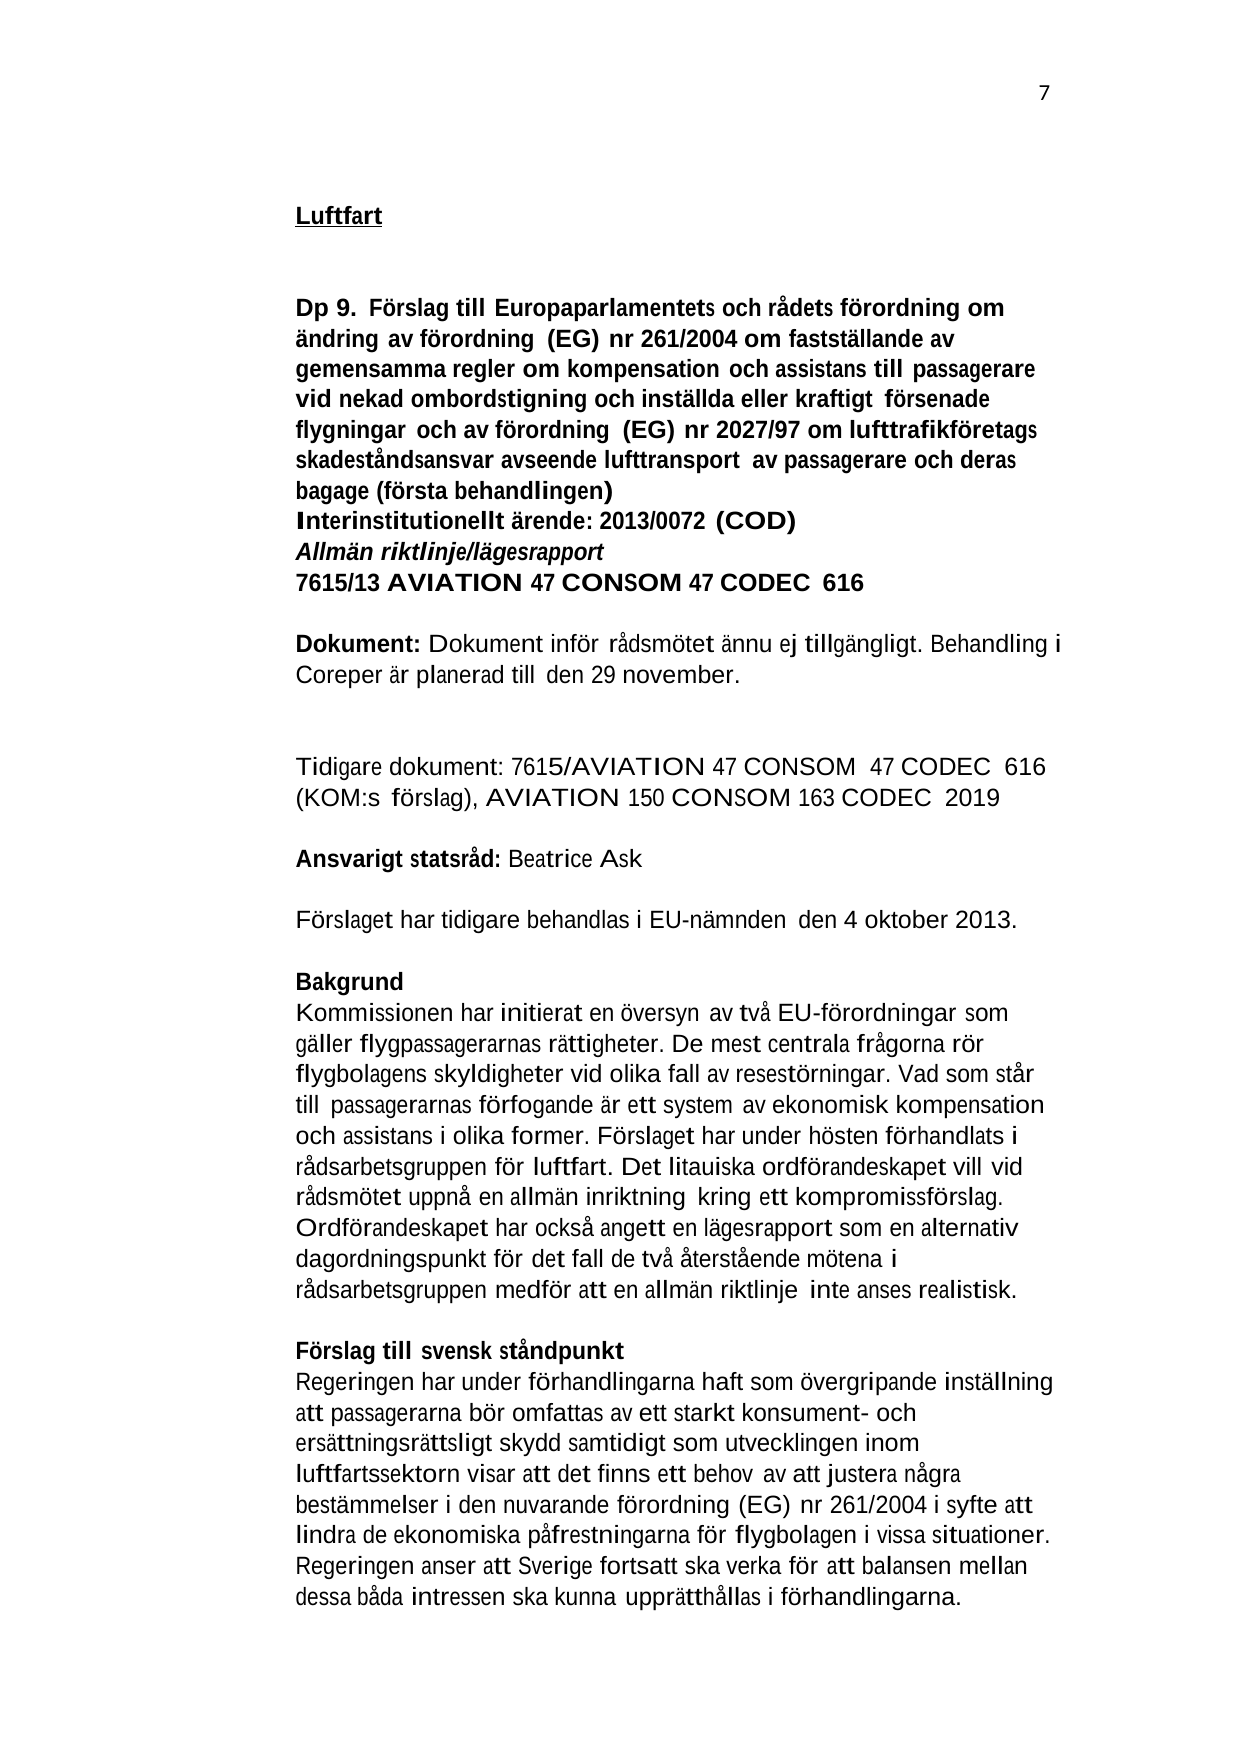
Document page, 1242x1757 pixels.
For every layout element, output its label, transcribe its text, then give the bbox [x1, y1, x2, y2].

text Ansvarigt statsråd: Beatrice Ask [295, 844, 1079, 873]
text Regeringen har under förhandlingarna haft som övergripande inställning att passagerarna bör omfattas av ett starkt konsument- och ersättningsrättsligt skydd samtidigt som utvecklingen inom luftfartssektorn visar att det finns ett behov av att justera några bestämmelser i den nuvarande förordning (EG) nr 261/2004 i syfte att lindra de ekonomiska påfrestningarna för flygbolagen i vissa situationer. Regeringen anser att Sverige fortsatt ska verka för att balansen mellan dessa båda intressen ska kunna upprätthållas i förhandlingarna. [295, 1367, 1061, 1611]
text Dp 9. Förslag till Europaparlamentets och rådets förordning om ändring av förordning (EG) nr 261/2004 om fastställande av gemensamma regler om kompensation och assistans till passagerare vid nekad ombordstigning och inställda eller kraftigt försenade flygningar och av förordning (EG) nr 2027/97 om lufttrafikföretags skadeståndsansvar avseende lufttransport av passagerare och deras bagage (första behandlingen) [295, 293, 1044, 504]
text Förslaget har tidigare behandlas i EU-nämnden den 4 oktober 2013. [295, 906, 1079, 934]
text Interinstitutionellt ärende: 2013/0072 (COD) [295, 506, 1079, 535]
text Tidigare dokument: 7615/AVIATION 47 CONSOM 47 CODEC 616 (KOM:s förslag), AVIATION 150 CONSOM 163 CODEC 2019 [295, 752, 1050, 812]
text Kommissionen har initierat en översyn av två EU-förordningar som gäller flygpassagerarnas rättigheter. De mest centrala frågorna rör flygbolagens skyldigheter vid olika fall av resestörningar. Vad som står till passagerarnas förfogande är ett system av ekonomisk kompensation och assistans i olika former. Förslaget har under hösten förhandlats i rådsarbetsgruppen för luftfart. Det litauiska ordförandeskapet vill vid rådsmötet uppnå en allmän inriktning kring ett kompromissförslag. Ordförandeskapet har också angett en lägesrapport som en alternativ dagordningspunkt för det fall de två återstående mötena i rådsarbetsgruppen medför att en allmän riktlinje inte anses realistisk. [295, 998, 1050, 1303]
text Dokument: Dokument inför rådsmötet ännu ej tillgängligt. Behandling i [295, 629, 1079, 658]
text Coreper är planerad till den 29 november. [295, 660, 1079, 689]
text Förslag till svensk ståndpunkt [295, 1336, 1079, 1365]
text Allmän riktlinje/lägesrapport [295, 537, 1079, 566]
text 7615/13 AVIATION 47 CONSOM 47 CODEC 616 [295, 568, 1079, 596]
text Bakgrund [295, 967, 1079, 996]
text Luftfart [295, 201, 1079, 229]
